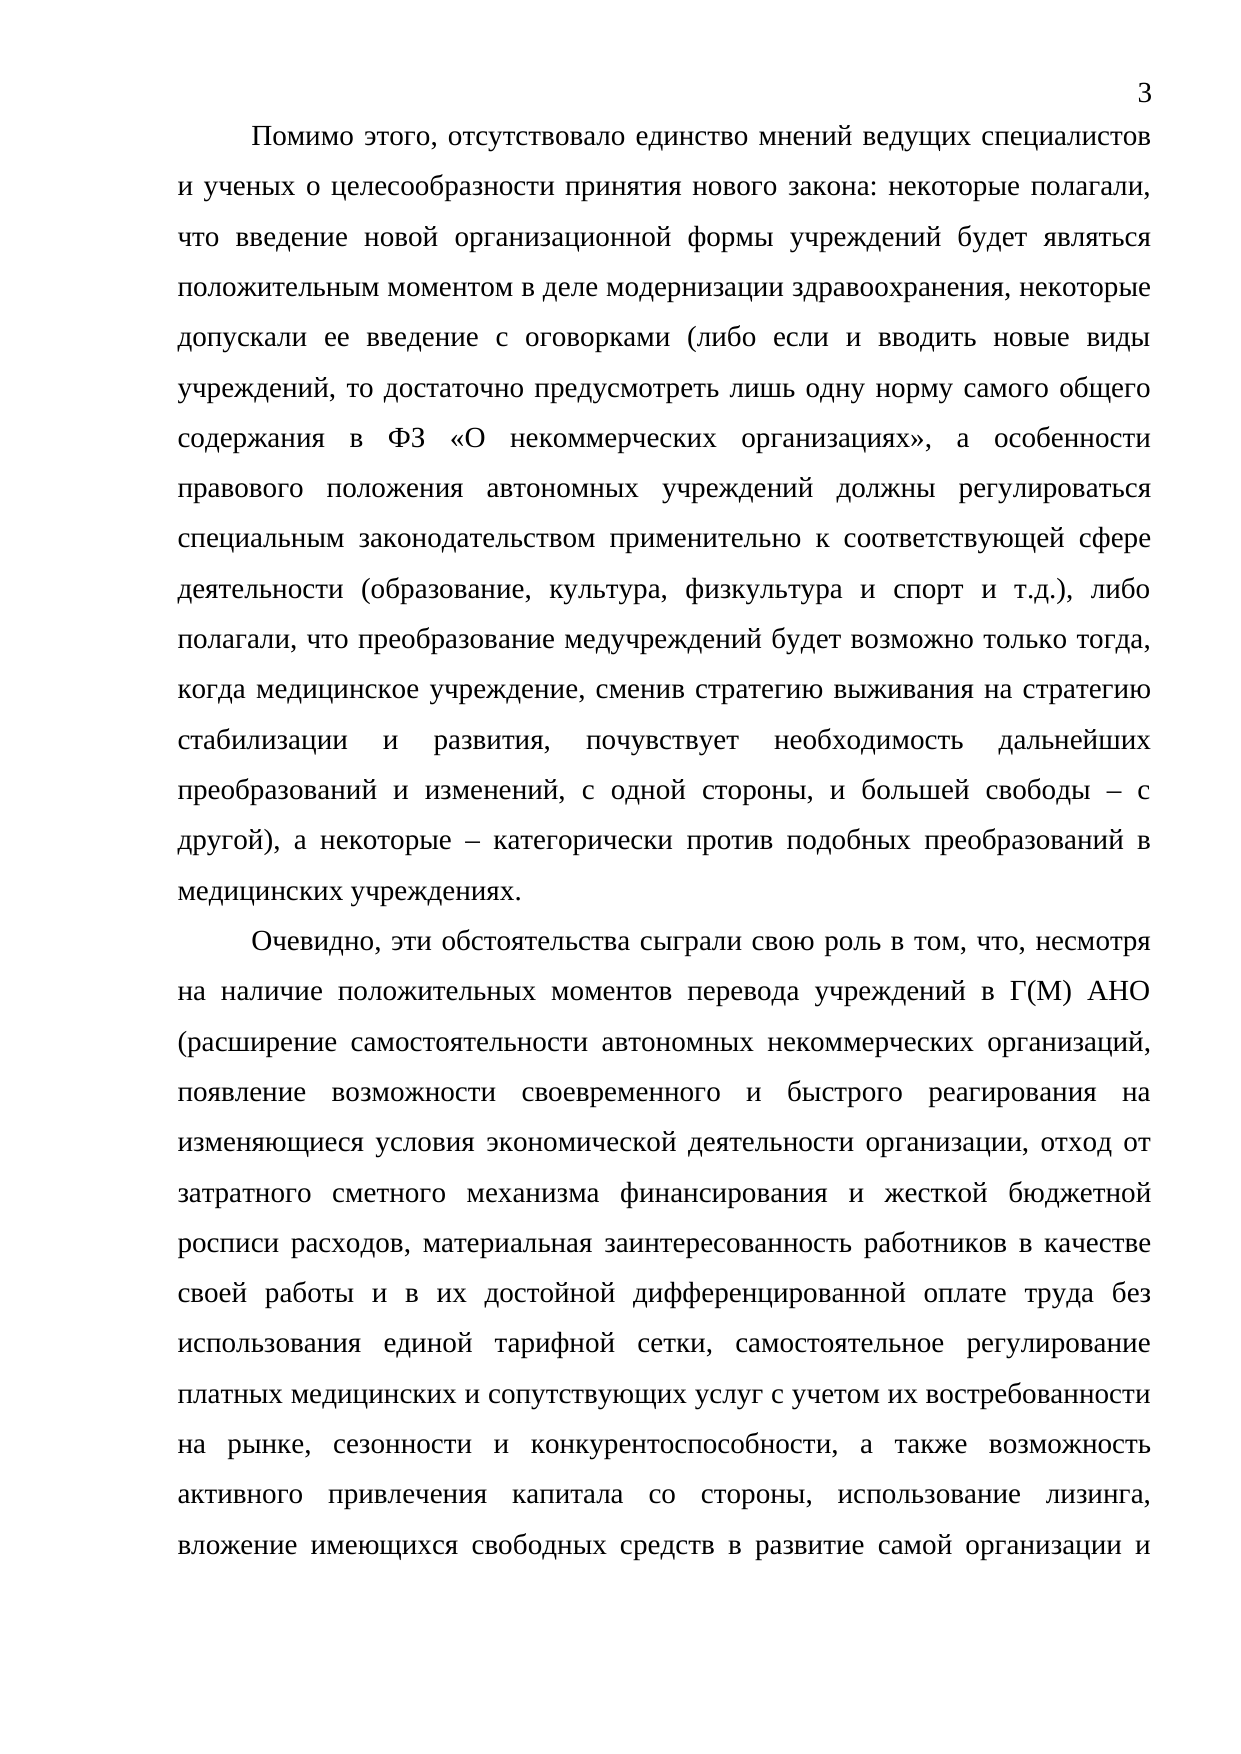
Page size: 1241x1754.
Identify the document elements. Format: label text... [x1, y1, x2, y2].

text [177, 923, 1152, 1560]
text Помимо этого, отсутствовало единство мнений ведущих специалистов и ученых о целесообразности принятия нового закона: некоторые полагали, что введение новой организационной формы учреждений будет являться положительным моментом в деле модернизации здравоохранения, некоторые допускали ее введение с оговорками (либо если и вводить новые виды учреждений, то достаточно предусмотреть лишь одну норму самого общего содержания в ФЗ «О некоммерческих организациях», а особенности правового положения автономных учреждений должны регулироваться специальным законодательством применительно к соответствующей сфере деятельности (образование, культура, физкультура и спорт и т.д.), либо полагали, что преобразование медучреждений будет возможно только тогда, когда медицинское учреждение, сменив стратегию выживания на стратегию стабилизации и развития, почувствует необходимость дальнейших преобразований и изменений, с одной стороны, и большей свободы – с другой), а некоторые – категорически против подобных преобразований в медицинских учреждениях. [177, 118, 1152, 906]
